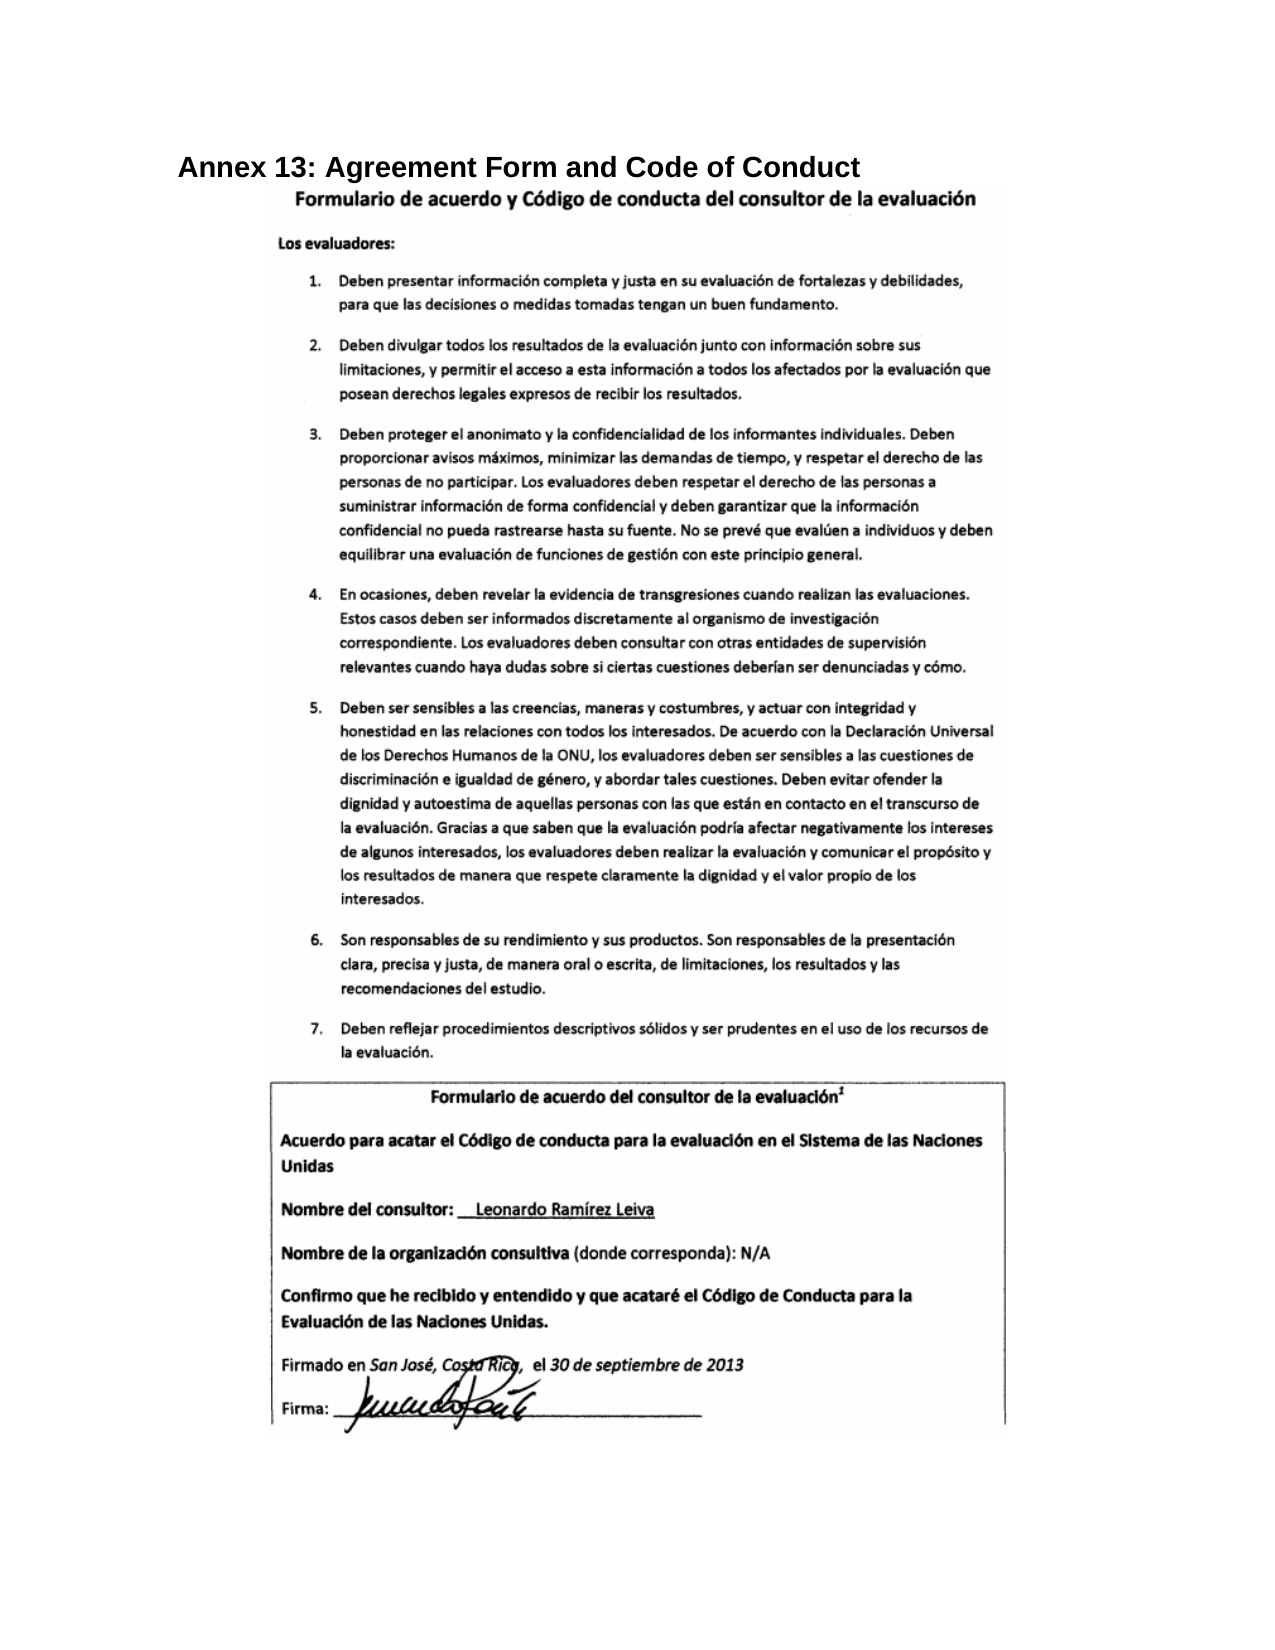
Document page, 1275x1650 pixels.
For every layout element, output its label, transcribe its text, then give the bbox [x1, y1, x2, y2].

picture [266, 185, 1009, 1441]
subtitle Annex 13: Agreement Form and Code of Conduct [177, 150, 1098, 183]
